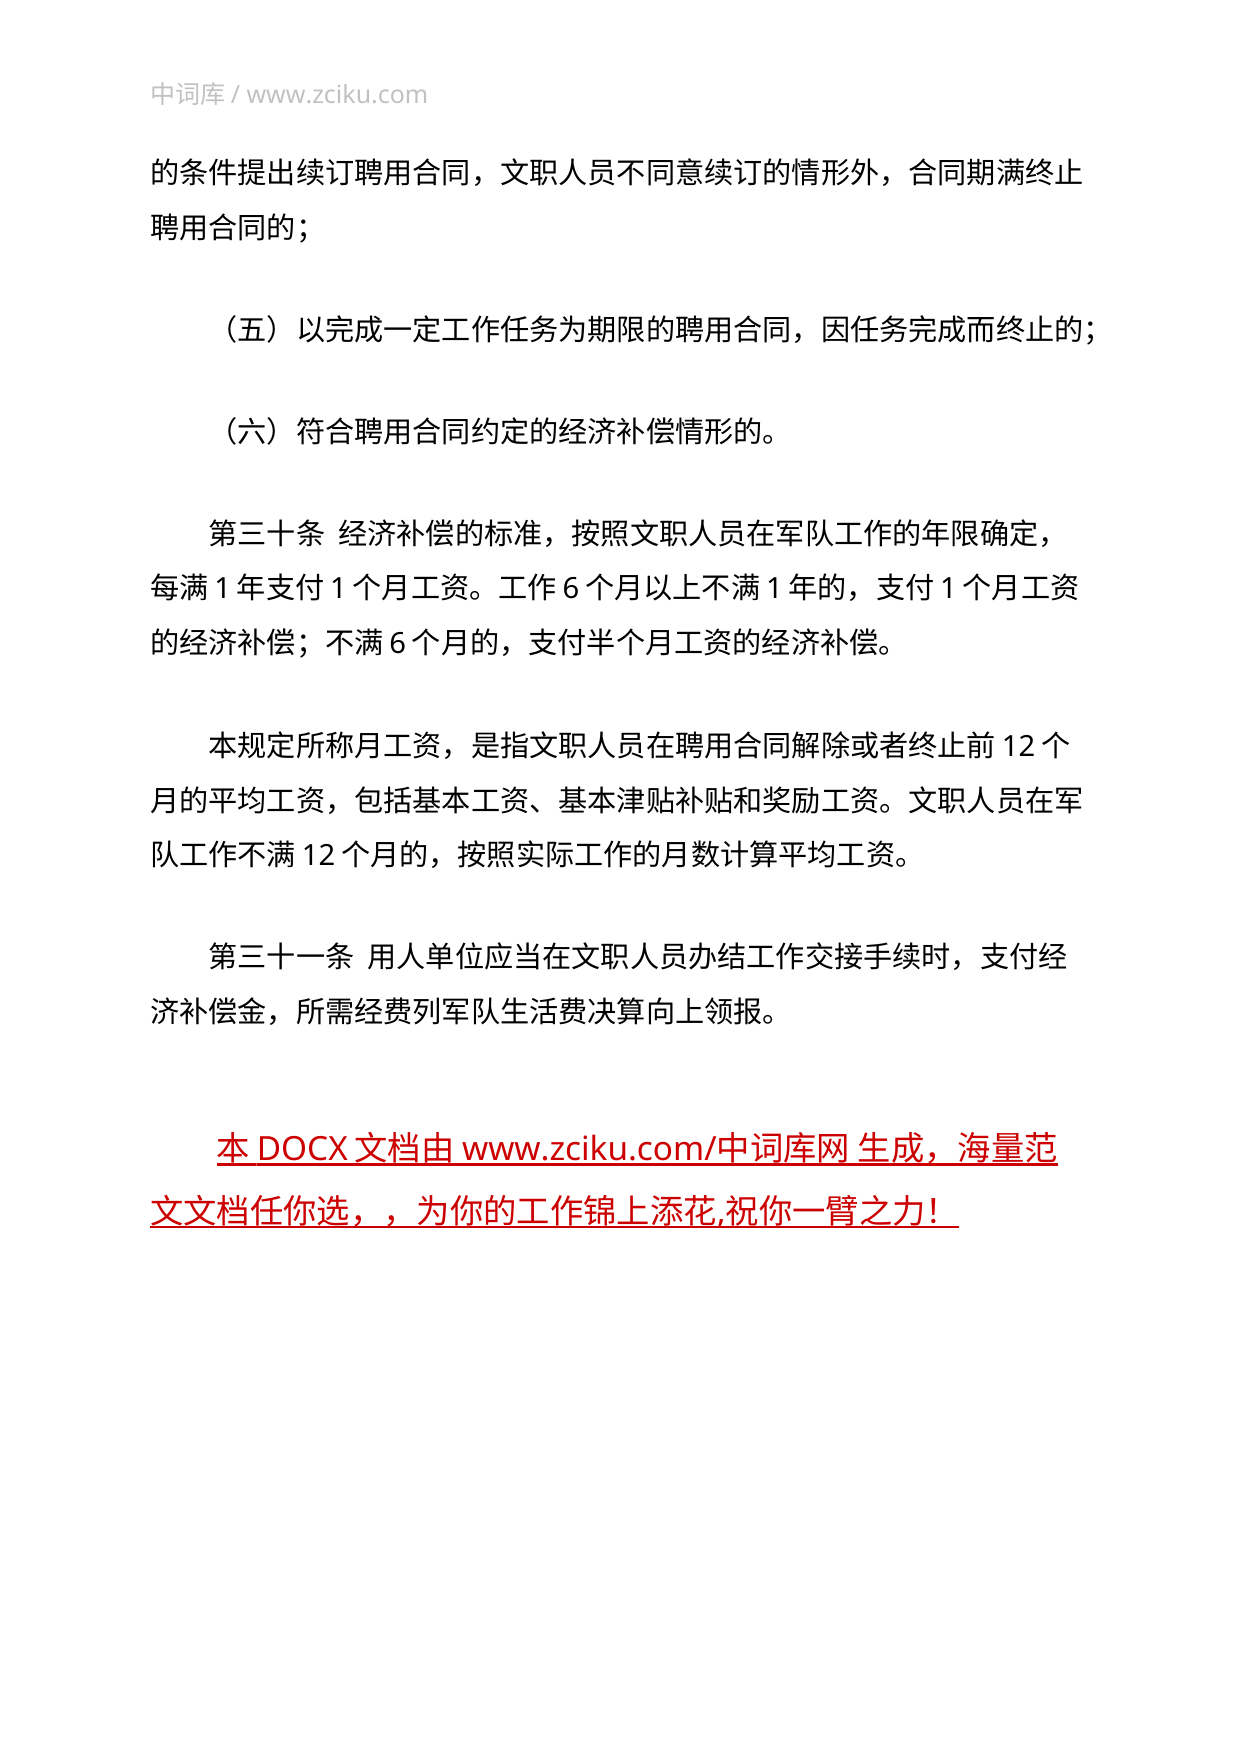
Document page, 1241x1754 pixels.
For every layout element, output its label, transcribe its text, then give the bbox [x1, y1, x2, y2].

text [150, 150, 1090, 247]
text 第三十一条 用人单位应当在文职人员办结工作交接手续时，支付经济补偿金，所需经费列军队生活费决算向上领报。 [150, 934, 1090, 1031]
text 第三十条 经济补偿的标准，按照文职人员在军队工作的年限确定，每满1年支付1个月工资。工作6个月以上不满1年的，支付1个月工资的经济补偿；不满6个月的，支付半个月工资的经济补偿。 [150, 510, 1090, 662]
text 本规定所称月工资，是指文职人员在聘用合同解除或者终止前12个月的平均工资，包括基本工资、基本津贴补贴和奖励工资。文职人员在军队工作不满12个月的，按照实际工作的月数计算平均工资。 [150, 722, 1090, 874]
text （五）以完成一定工作任务为期限的聘用合同，因任务完成而终止的； [150, 307, 1090, 349]
text （六）符合聘用合同约定的经济补偿情形的。 [150, 408, 1090, 451]
text 本DOCX文档由 www.zciku.com/中词库网 生成，海量范文文档任你选，，为你的工作锦上添花,祝你一臂之力！ [150, 1122, 1090, 1233]
